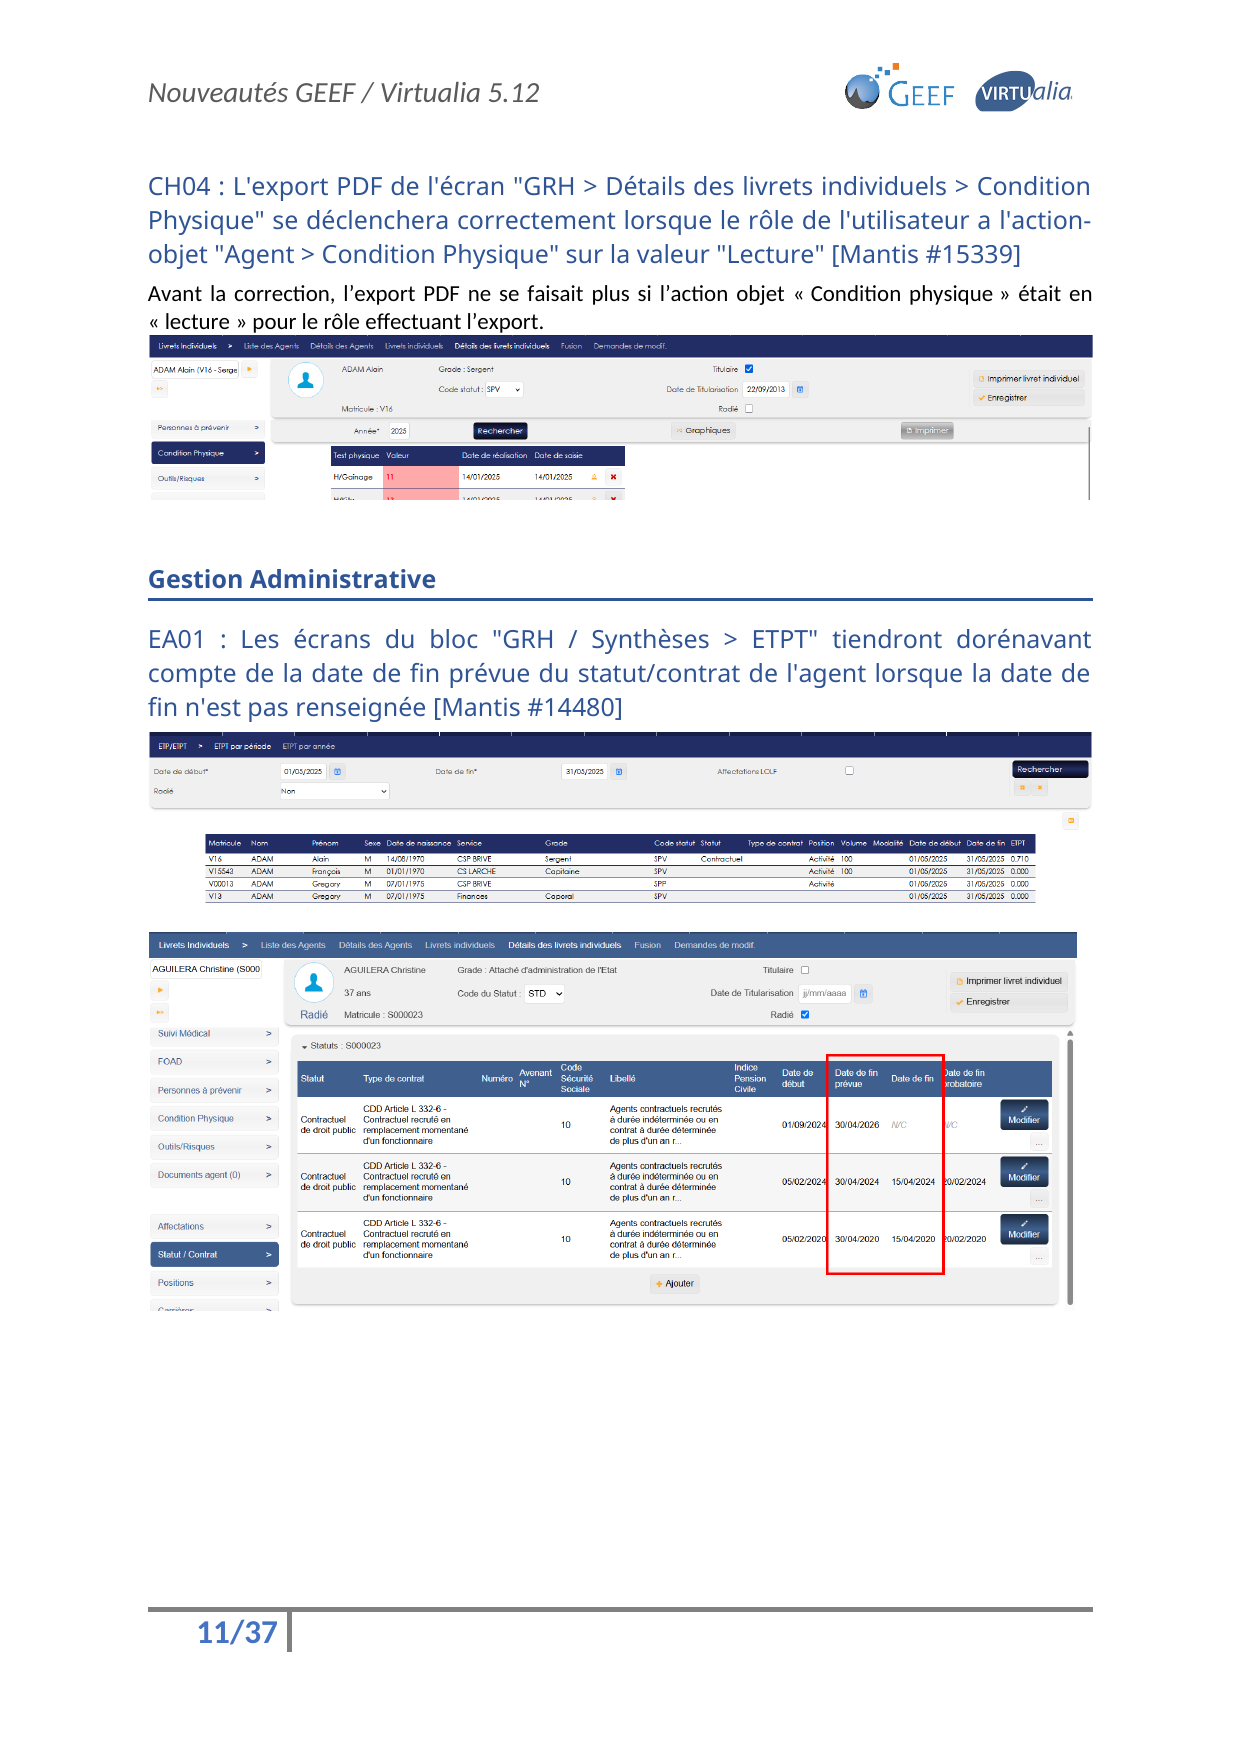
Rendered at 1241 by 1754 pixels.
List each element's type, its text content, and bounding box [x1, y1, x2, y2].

subtitle CH04 : L'export PDF de l'écran "GRH > Détails des livrets individuels > Condition Physique" se déclenchera correctement lorsque le rôle de l'utilisateur a l'action-objet "Agent > Condition Physique" sur la valeur "Lecture" [Mantis #15339] [148, 168, 1093, 271]
picture [147, 732, 1093, 905]
text Avant la correction, l’export PDF ne se faisait plus si l’action objet « Condition physique » était en « lecture » pour le rôle effectuant l’export. [148, 279, 1093, 335]
picture [147, 932, 1093, 1311]
subtitle EA01 : Les écrans du bloc "GRH / Synthèses > ETPT" tiendront dorénavant compte de la date de fin prévue du statut/contrat de l'agent lorsque la date de fin n'est pas renseignée [Mantis #14480] [148, 622, 1093, 724]
subtitle Gestion Administrative [148, 562, 1093, 598]
picture [147, 335, 1093, 500]
picture [975, 70, 1073, 112]
picture [845, 63, 955, 109]
